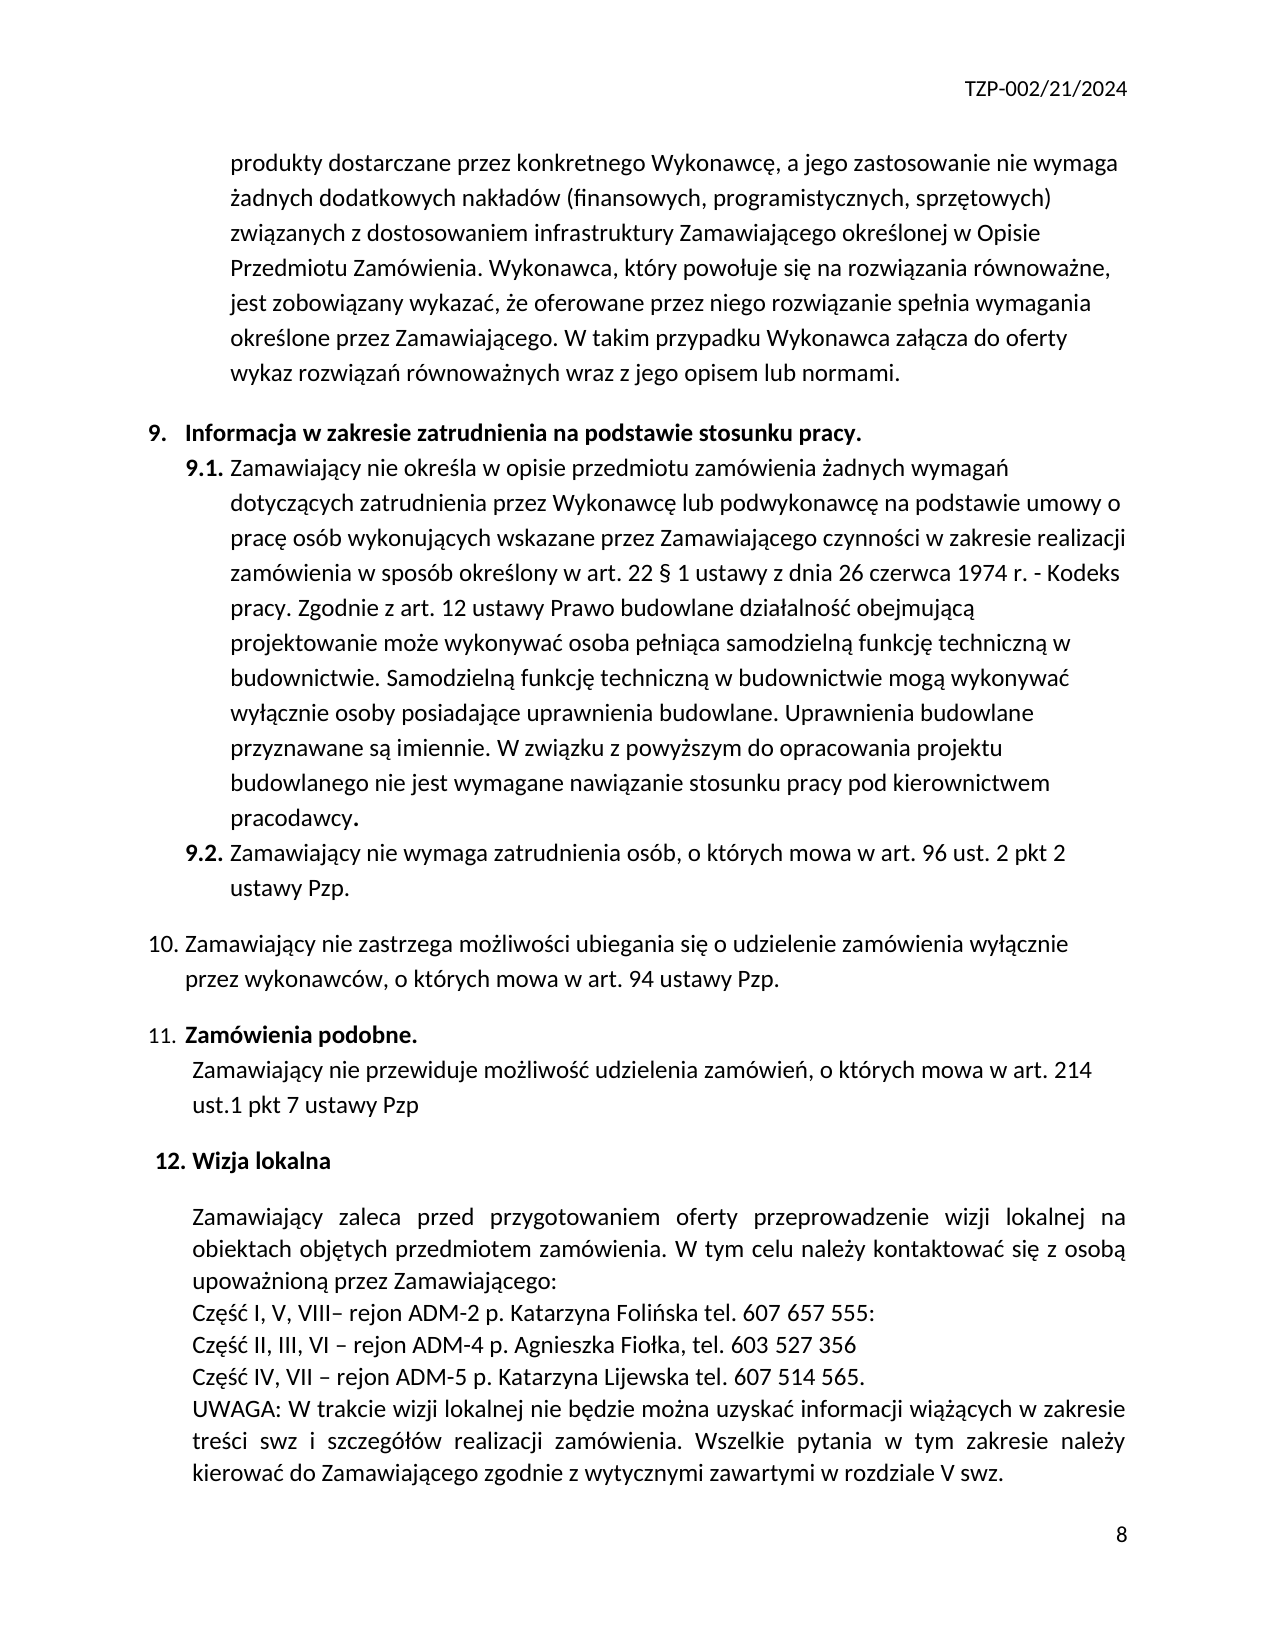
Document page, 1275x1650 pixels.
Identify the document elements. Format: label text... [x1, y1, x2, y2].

text Zamawiający zaleca przed przygotowaniem oferty przeprowadzenie wizji lokalnej na obiektach objętych przedmiotem zamówienia. W tym celu należy kontaktować się z osobą upoważnioną przez Zamawiającego: [192, 1201, 1127, 1295]
list Zamawiający nie określa w opisie przedmiotu zamówienia żadnych wymagań dotyczących zatrudnienia przez Wykonawcę lub podwykonawcę na podstawie umowy o pracę osób wykonujących wskazane przez Zamawiającego czynności w zakresie realizacji zamówienia w sposób określony w art. 22 § 1 ustawy z dnia 26 czerwca 1974 r. - Kodeks pracy. Zgodnie z art. 12 ustawy Prawo budowlane działalność obejmującą projektowanie może wykonywać osoba pełniąca samodzielną funkcję techniczną w budownictwie. Samodzielną funkcję techniczną w budownictwie mogą wykonywać wyłącznie osoby posiadające uprawnienia budowlane. Uprawnienia budowlane przyznawane są imiennie. W związku z powyższym do opracowania projektu budowlanego nie jest wymagane nawiązanie stosunku pracy pod kierownictwem pracodawcy. [185, 453, 1127, 833]
list Zamawiający nie przewiduje możliwość udzielenia zamówień, o których mowa w art. 214 ust.1 pkt 7 ustawy Pzp [192, 1054, 1127, 1120]
text Część IV, VII – rejon ADM-5 p. Katarzyna Lijewska tel. 607 514 565. [192, 1361, 1127, 1391]
text UWAGA: W trakcie wizji lokalnej nie będzie można uzyskać informacji wiążących w zakresie treści swz i szczegółów realizacji zamówienia. Wszelkie pytania w tym zakresie należy kierować do Zamawiającego zgodnie z wytycznymi zawartymi w rozdziale V swz. [192, 1393, 1127, 1487]
text Część I, V, VIII– rejon ADM-2 p. Katarzyna Folińska tel. 607 657 555: [192, 1297, 1127, 1327]
list Zamówienia podobne. [148, 1019, 1127, 1050]
list Wizja lokalna [154, 1145, 1127, 1176]
list Zamawiający nie zastrzega możliwości ubiegania się o udzielenie zamówienia wyłącznie przez wykonawców, o których mowa w art. 94 ustawy Pzp. [148, 928, 1127, 994]
list Zamawiający nie wymaga zatrudnienia osób, o których mowa w art. 96 ust. 2 pkt 2 ustawy Pzp. [185, 838, 1127, 903]
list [185, 148, 1127, 388]
text Część II, III, VI – rejon ADM-4 p. Agnieszka Fiołka, tel. 603 527 356 [192, 1329, 1127, 1359]
list Informacja w zakresie zatrudnienia na podstawie stosunku pracy. [148, 418, 1127, 448]
